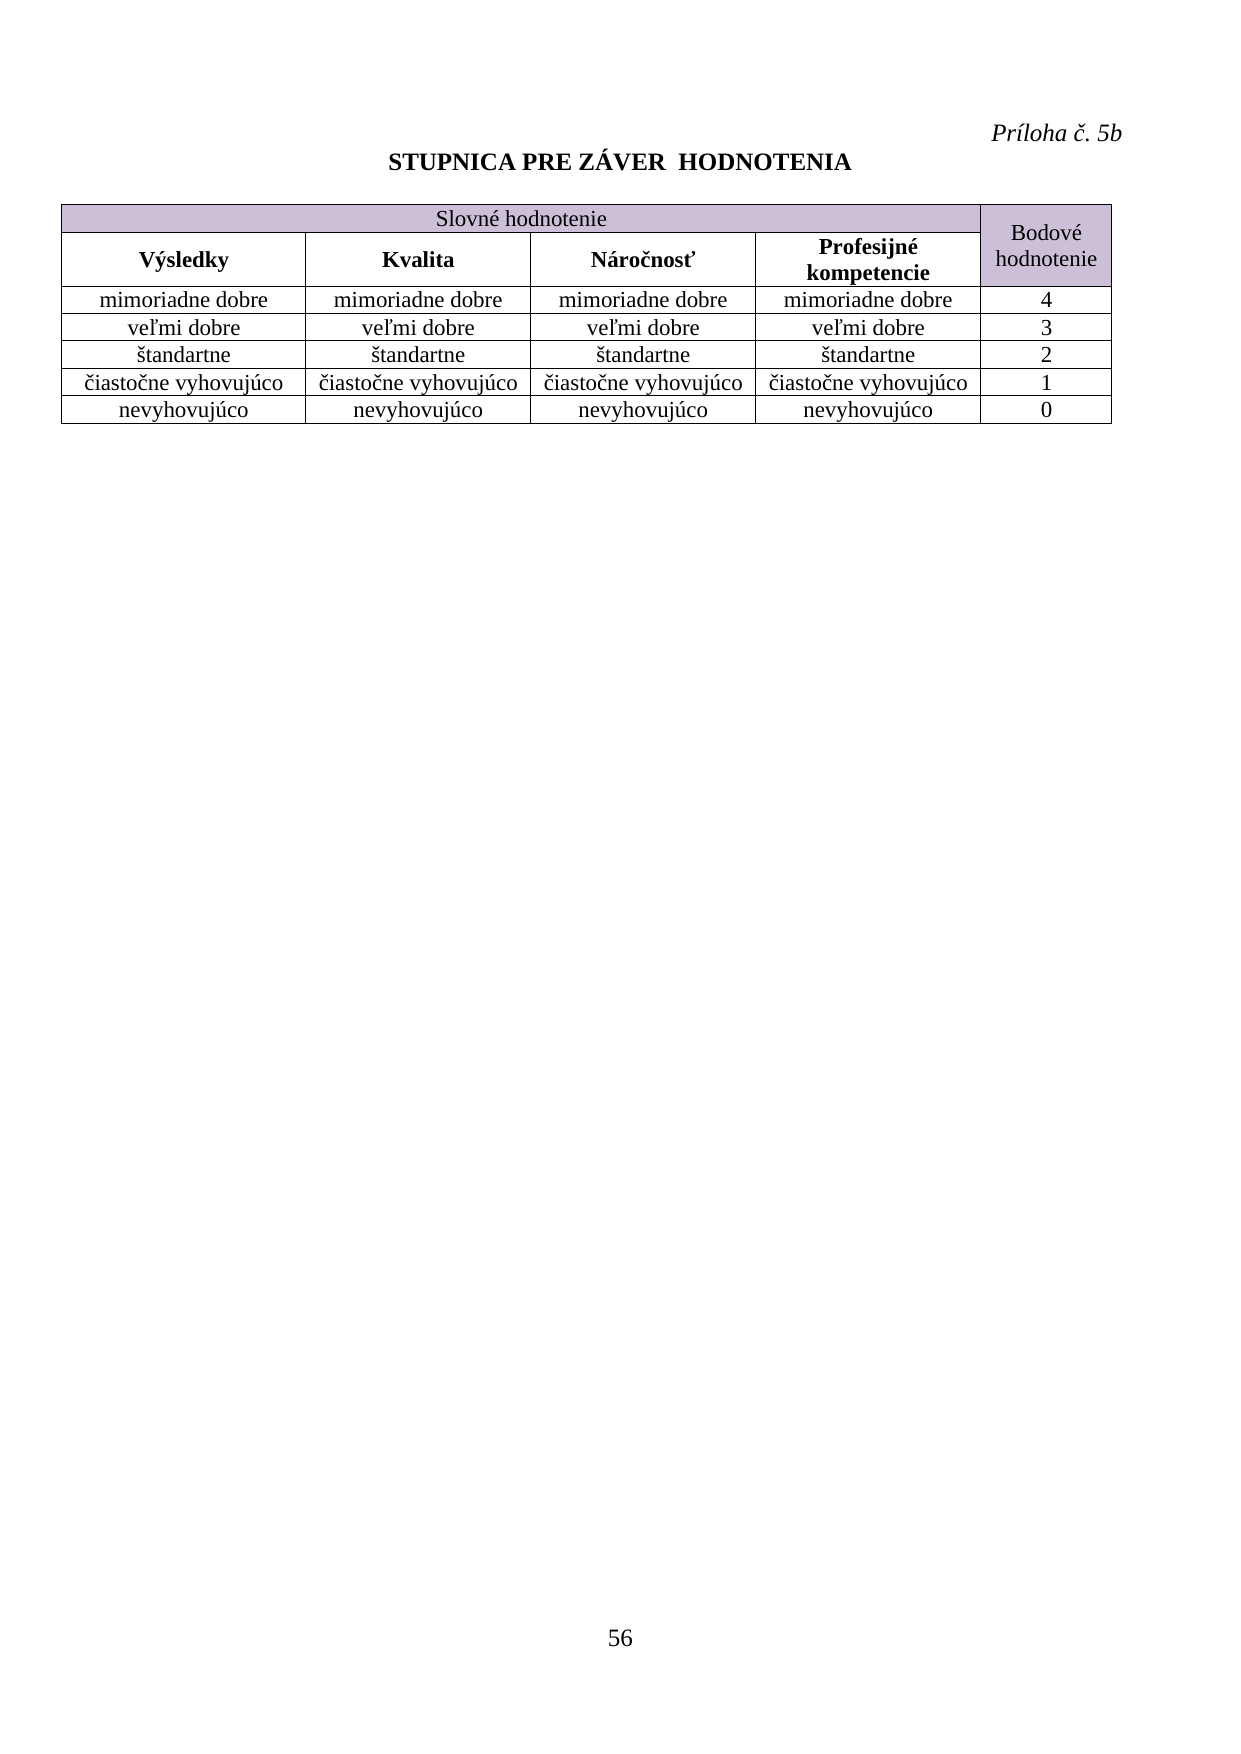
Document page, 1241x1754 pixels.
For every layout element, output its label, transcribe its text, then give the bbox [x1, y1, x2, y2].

table_cell nevyhovujúco [756, 396, 980, 422]
table_cell 4 [981, 287, 1111, 313]
table_cell čiastočne vyhovujúco [62, 369, 305, 395]
table_cell štandartne [531, 341, 755, 368]
table_cell mimoriadne dobre [306, 287, 530, 313]
table_cell mimoriadne dobre [756, 287, 980, 313]
table_cell 3 [981, 314, 1111, 340]
table_cell veľmi dobre [756, 314, 980, 340]
table_cell mimoriadne dobre [62, 287, 305, 313]
table_header Bodové hodnotenie [981, 205, 1111, 286]
table_cell veľmi dobre [62, 314, 305, 340]
table_cell Kvalita [306, 233, 530, 286]
table_cell 1 [981, 369, 1111, 395]
table_cell štandartne [62, 341, 305, 368]
table_cell čiastočne vyhovujúco [306, 369, 530, 395]
text stupnica pre záver hodnotenia [118, 147, 1122, 176]
table_cell 2 [981, 341, 1111, 368]
table_cell Výsledky [62, 233, 305, 286]
table_cell štandartne [756, 341, 980, 368]
table_cell Náročnosť [531, 233, 755, 286]
table_cell čiastočne vyhovujúco [531, 369, 755, 395]
table_cell nevyhovujúco [62, 396, 305, 422]
table_cell veľmi dobre [531, 314, 755, 340]
table_cell nevyhovujúco [306, 396, 530, 422]
table_cell čiastočne vyhovujúco [756, 369, 980, 395]
table_header Slovné hodnotenie [62, 205, 980, 232]
table_cell štandartne [306, 341, 530, 368]
table_cell Profesijné kompetencie [756, 233, 980, 286]
table_cell veľmi dobre [306, 314, 530, 340]
table_cell mimoriadne dobre [531, 287, 755, 313]
table_cell nevyhovujúco [531, 396, 755, 422]
table_cell 0 [981, 396, 1111, 422]
text Príloha č. 5b [120, 118, 1122, 147]
